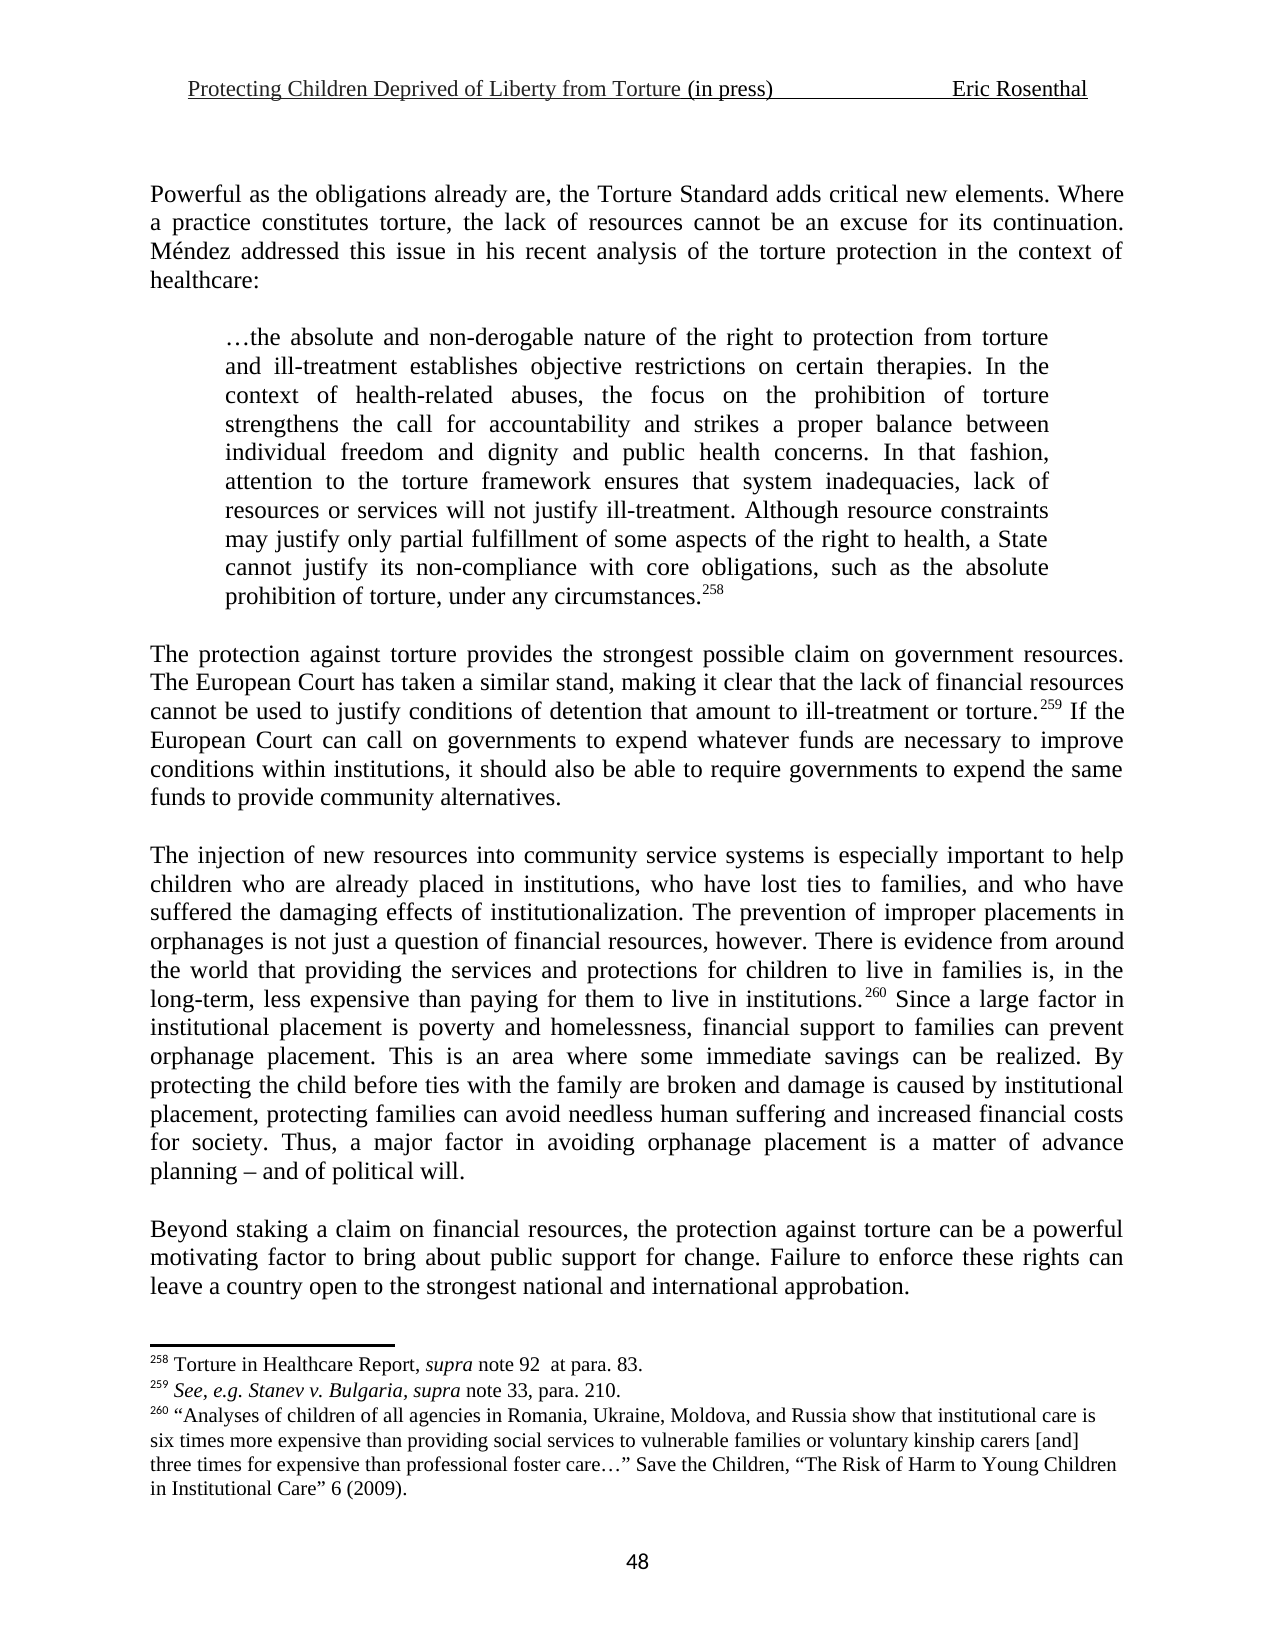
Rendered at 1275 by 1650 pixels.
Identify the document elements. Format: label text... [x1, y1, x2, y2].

text The protection against torture provides the strongest possible claim on government resources. The European Court has taken a similar stand, making it clear that the lack of financial resources cannot be used to justify conditions of detention that amount to ill-treatment or torture. If the European Court can call on governments to expend whatever funds are necessary to improve conditions within institutions, it should also be able to require governments to expend the same funds to provide community alternatives. [150, 639, 1125, 811]
text …the absolute and non-derogable nature of the right to protection from torture and ill-treatment establishes objective restrictions on certain therapies. In the context of health-related abuses, the focus on the prohibition of torture strengthens the call for accountability and strikes a proper balance between individual freedom and dignity and public health concerns. In that fashion, attention to the torture framework ensures that system inadequacies, lack of resources or services will not justify ill-treatment. Although resource constraints may justify only partial fulfillment of some aspects of the right to health, a State cannot justify its non-compliance with core obligations, such as the absolute prohibition of torture, under any circumstances. [225, 322, 1050, 610]
text Powerful as the obligations already are, the Torture Standard adds critical new elements. Where a practice constitutes torture, the lack of resources cannot be an excuse for its continuation. Méndez addressed this issue in his recent analysis of the torture protection in the context of healthcare: [150, 179, 1125, 294]
text The injection of new resources into community service systems is especially important to help children who are already placed in institutions, who have lost ties to families, and who have suffered the damaging effects of institutionalization. The prevention of improper placements in orphanages is not just a question of financial resources, however. There is evidence from around the world that providing the services and protections for children to live in families is, in the long-term, less expensive than paying for them to live in institutions. Since a large factor in institutional placement is poverty and homelessness, financial support to families can prevent orphanage placement. This is an area where some immediate savings can be realized. By protecting the child before ties with the family are broken and damage is caused by institutional placement, protecting families can avoid needless human suffering and increased financial costs for society. Thus, a major factor in avoiding orphanage placement is a matter of advance planning – and of political will. [150, 840, 1125, 1185]
text Beyond staking a claim on financial resources, the protection against torture can be a powerful motivating factor to bring about public support for change. Failure to enforce these rights can leave a country open to the strongest national and international approbation. [150, 1214, 1125, 1300]
